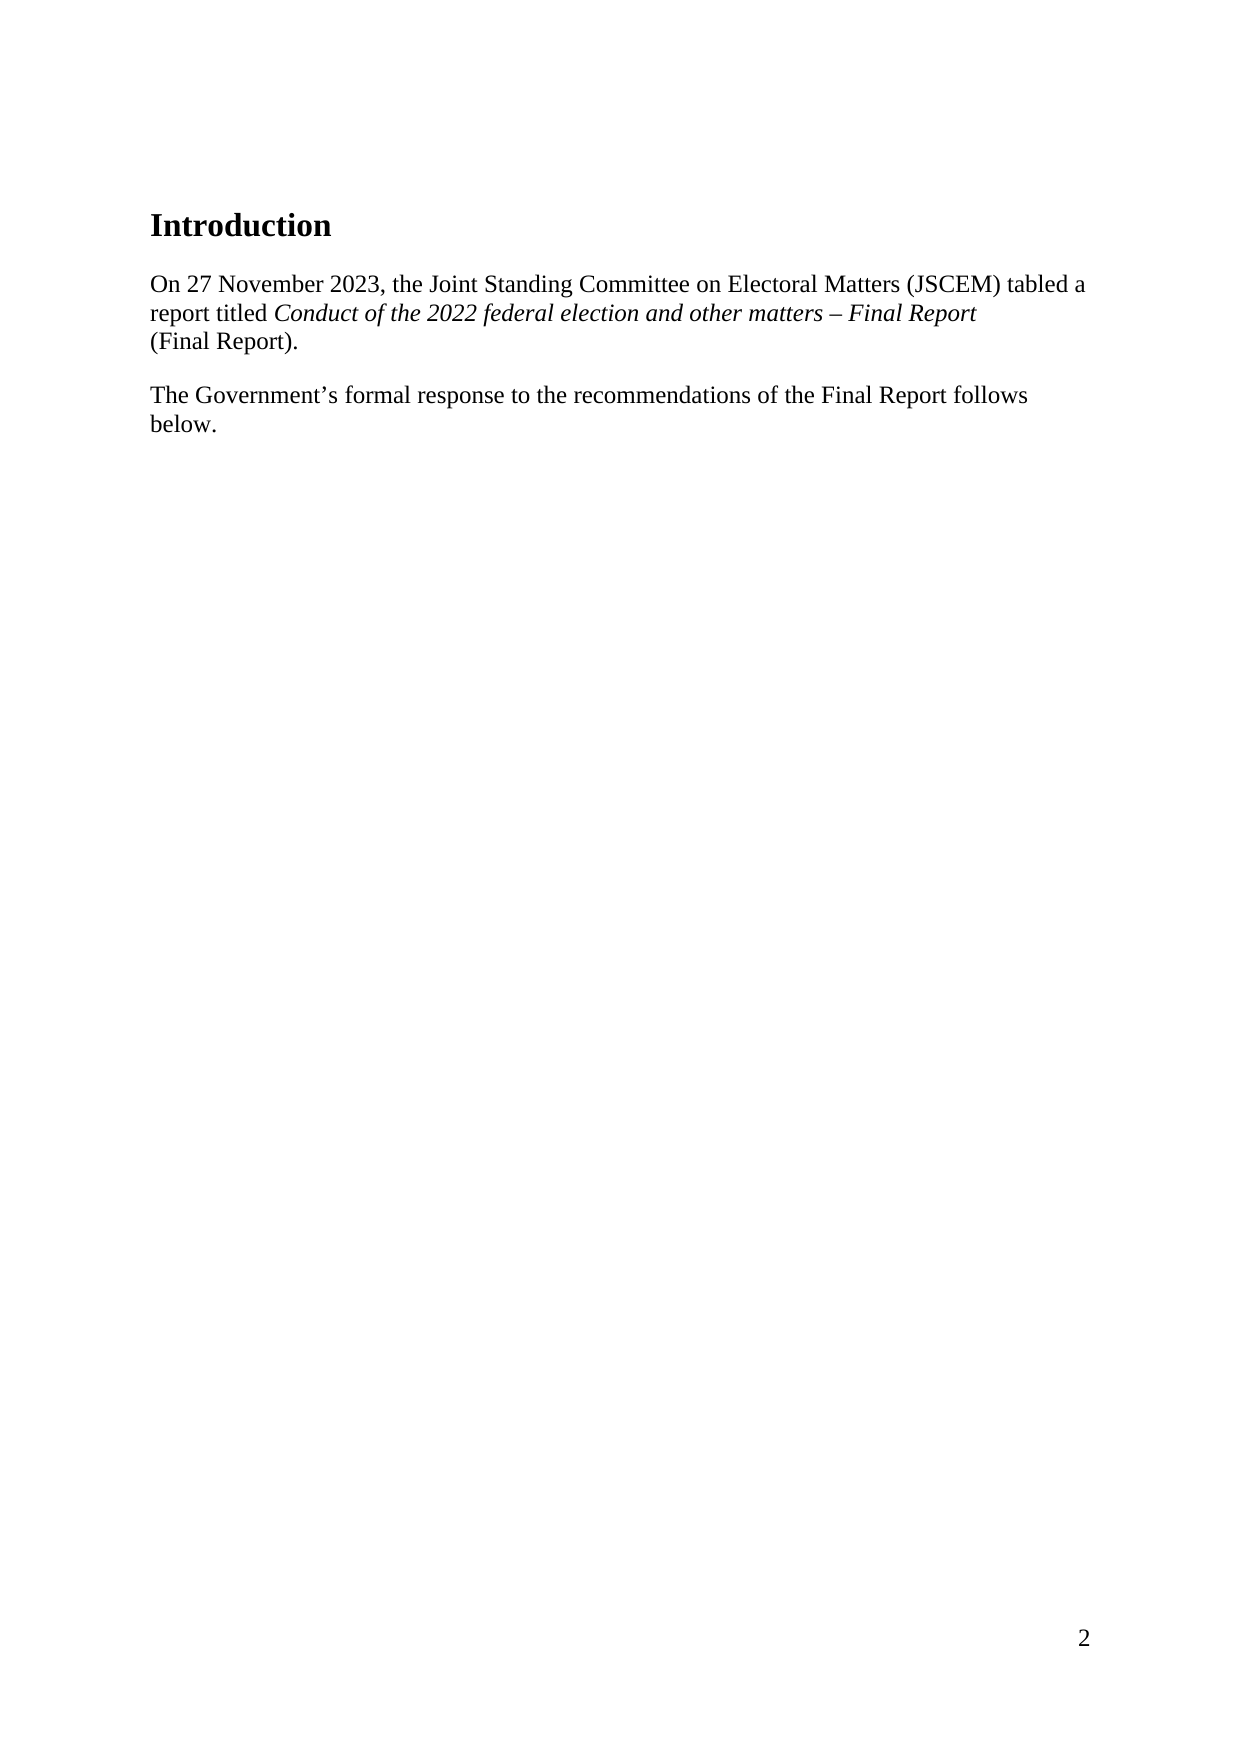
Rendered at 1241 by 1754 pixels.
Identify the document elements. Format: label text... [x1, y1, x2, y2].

text The Government’s formal response to the recommendations of the Final Report follows below. [150, 380, 1090, 438]
text Introduction [150, 206, 1090, 244]
text On 27 November 2023, the Joint Standing Committee on Electoral Matters (JSCEM) tabled a report titled Conduct of the 2022 federal election and other matters – Final Report (Final Report). [150, 269, 1090, 355]
